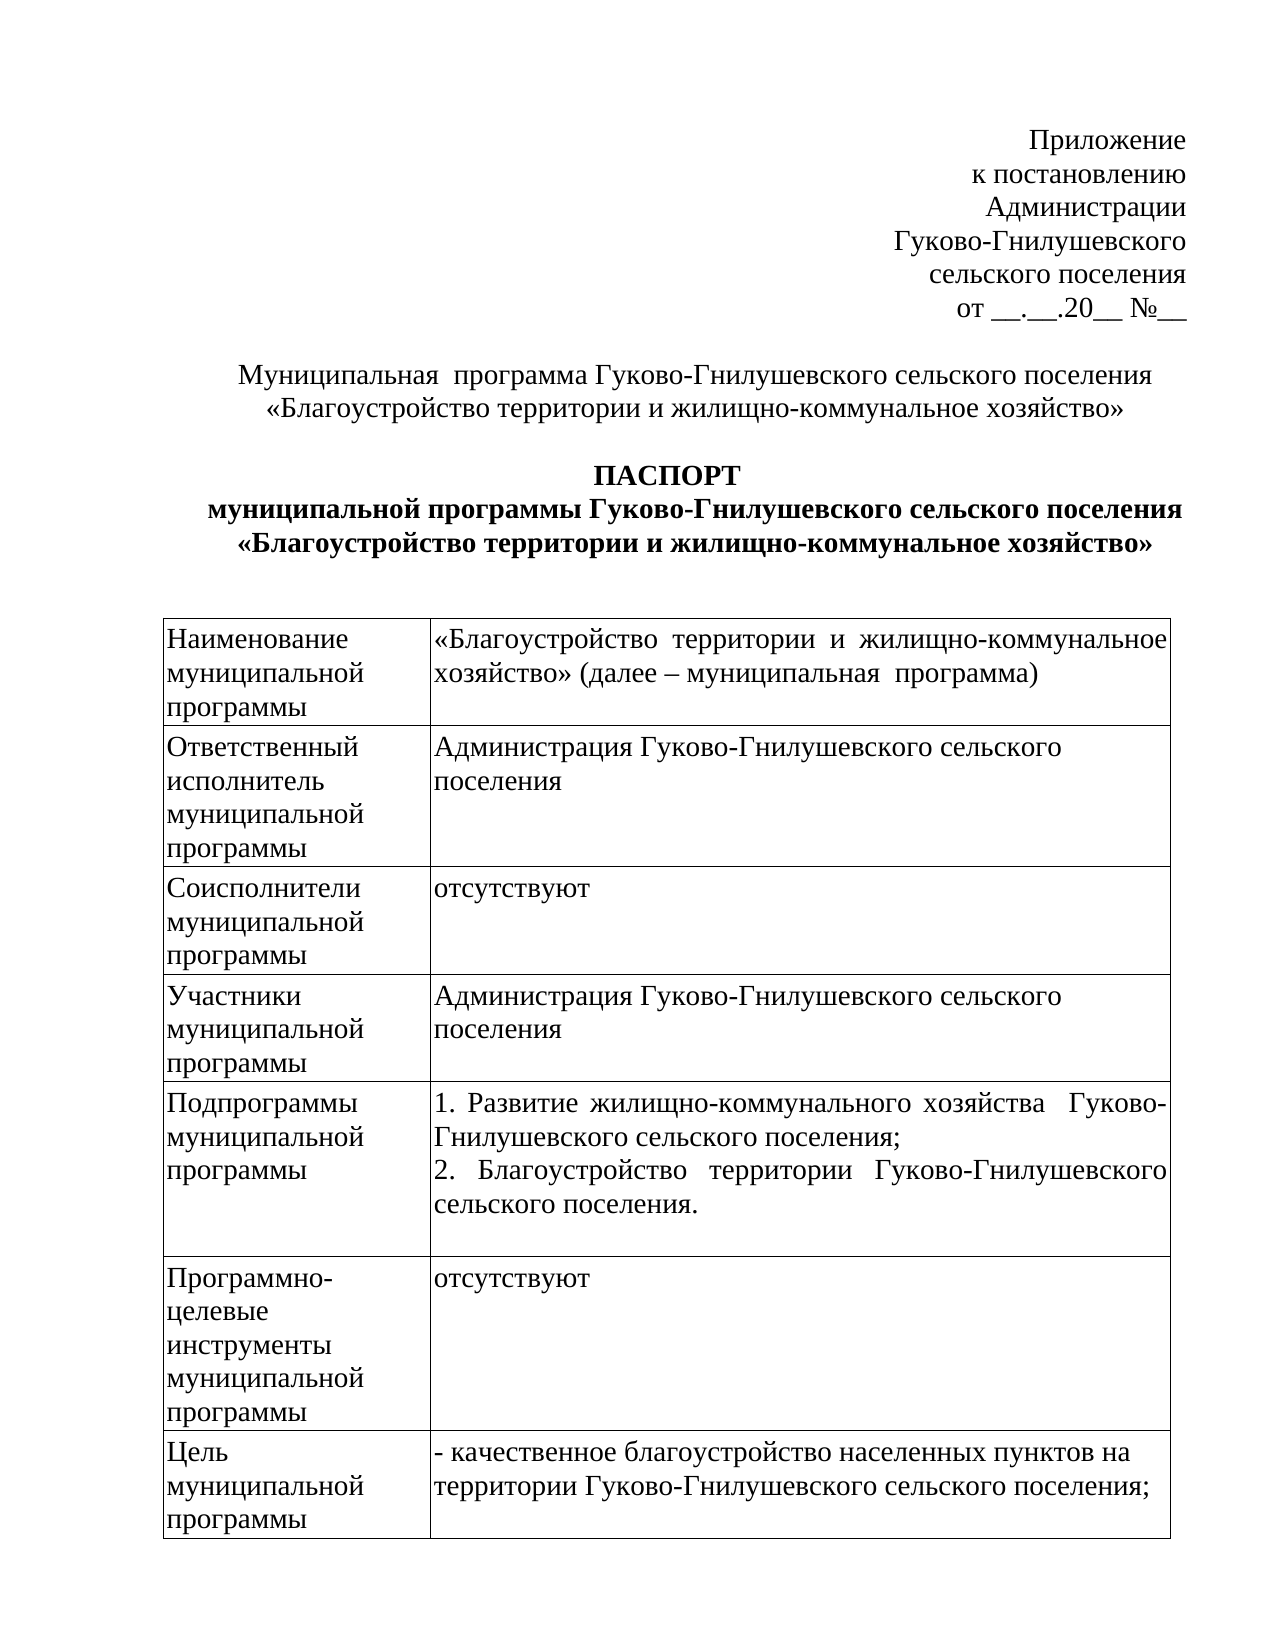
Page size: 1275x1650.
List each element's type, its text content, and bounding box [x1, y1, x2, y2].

text Гуково-Гнилушевского [591, 223, 1186, 256]
table_header Наименование муниципальной программы [164, 619, 430, 725]
table_cell отсутствуют [431, 1257, 1170, 1430]
table_cell 1. Развитие жилищно-коммунального хозяйства Гуково-Гнилушевского сельского поселения; 2. Благоустройство территории Гуково-Гнилушевского сельского поселения. [431, 1082, 1170, 1256]
table_cell отсутствуют [431, 867, 1170, 974]
text сельского поселения [591, 256, 1186, 290]
table_cell Администрация Гуково-Гнилушевского сельского поселения [431, 975, 1170, 1081]
table_cell - качественное благоустройство населенных пунктов на территории Гуково-Гнилушевского сельского поселения; [431, 1431, 1170, 1538]
text Приложение [148, 122, 1186, 156]
table_cell Администрация Гуково-Гнилушевского сельского поселения [431, 726, 1170, 866]
text муниципальной программы Гуково-Гнилушевского сельского поселения [148, 491, 1186, 525]
table_cell Ответственный исполнитель муниципальной программы [164, 726, 430, 866]
text «Благоустройство территории и жилищно-коммунальное хозяйство» [148, 525, 1186, 558]
text Муниципальная программа Гуково-Гнилушевского сельского поселения [148, 357, 1186, 391]
text к постановлению [148, 156, 1186, 189]
table_cell Подпрограммы муниципальной программы [164, 1082, 430, 1256]
text ПАСПОРТ [148, 458, 1186, 491]
table_cell Программно-целевые инструменты муниципальной программы [164, 1257, 430, 1430]
text «Благоустройство территории и жилищно-коммунальное хозяйство» [148, 391, 1186, 424]
table_cell Участники муниципальной программы [164, 975, 430, 1081]
table_header «Благоустройство территории и жилищно-коммунальное хозяйство» (далее – муниципальная программа) [431, 619, 1170, 725]
text Администрации [591, 189, 1186, 223]
table_cell Соисполнители муниципальной программы [164, 867, 430, 974]
text от __.__.20__ №__ [148, 290, 1186, 323]
table_cell Цель муниципальной программы [164, 1431, 430, 1538]
